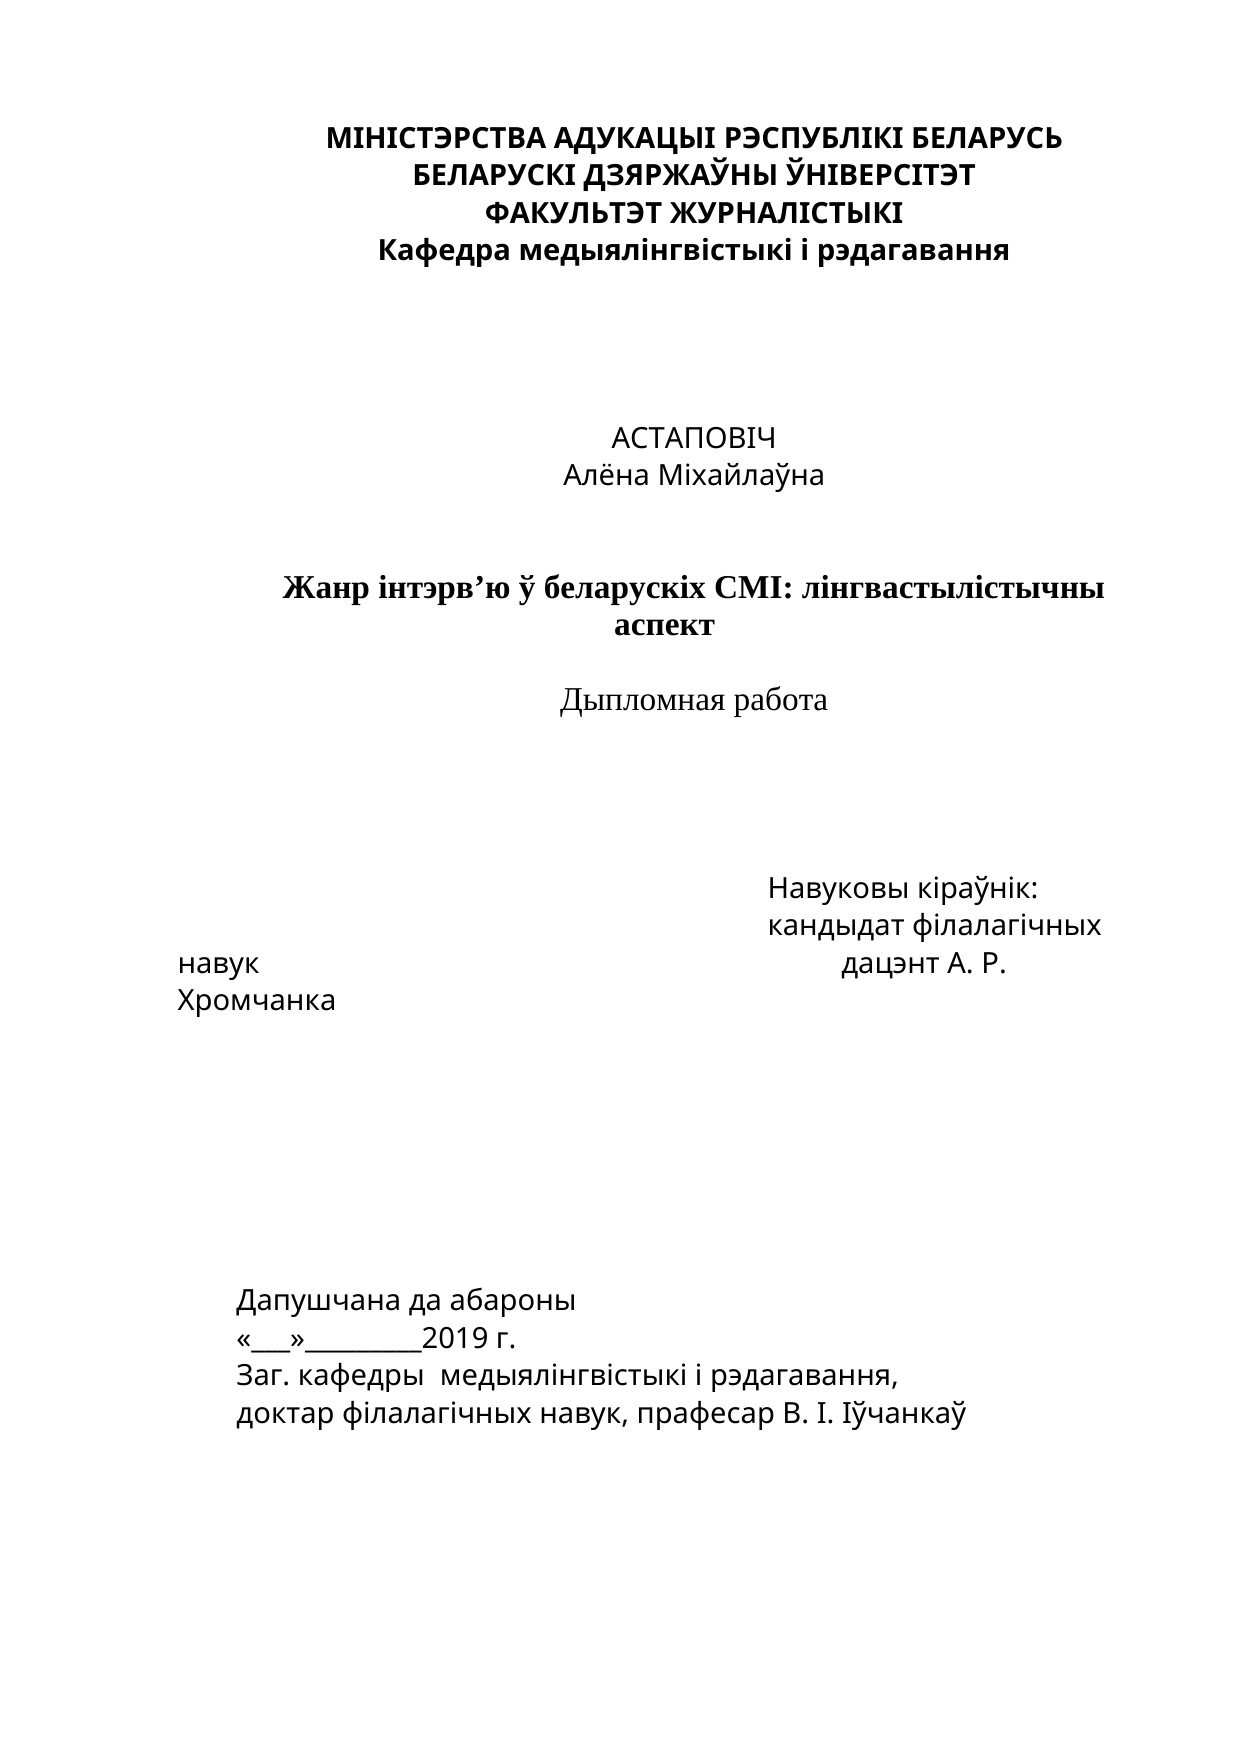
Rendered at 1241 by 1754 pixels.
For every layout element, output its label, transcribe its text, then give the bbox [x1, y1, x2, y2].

text АСТАПОВІЧ [177, 418, 1152, 456]
text Алёна Міхайлаўна [177, 456, 1152, 493]
text доктар філалагічных навук, прафесар В. І. Іўчанкаў [177, 1393, 1152, 1431]
text Навуковы кіраўнік: [177, 868, 1152, 906]
text «___»_________2019 г. [177, 1318, 1152, 1356]
text МІНІСТЭРСТВА АДУКАЦЫІ РЭСПУБЛІКІ БЕЛАРУСЬ [177, 118, 1152, 156]
text Дапушчана да абароны [177, 1281, 1152, 1318]
text БЕЛАРУСКІ ДЗЯРЖАЎНЫ ЎНІВЕРСІТЭТ [177, 156, 1152, 193]
text ФАКУЛЬТЭТ ЖУРНАЛІСТЫКІ [177, 193, 1152, 231]
text кандыдат філалагічных навук дацэнт А. Р. Хромчанка [177, 906, 1152, 1018]
text Кафедра медыялінгвістыкі і рэдагавання [177, 231, 1152, 268]
text Заг. кафедры медыялінгвістыкі і рэдагавання, [177, 1356, 1152, 1393]
text Дыпломная работа [177, 681, 1152, 718]
text Жанр інтэрв’ю ў беларускіх СМІ: лінгвастылістычны аспект [177, 568, 1152, 643]
